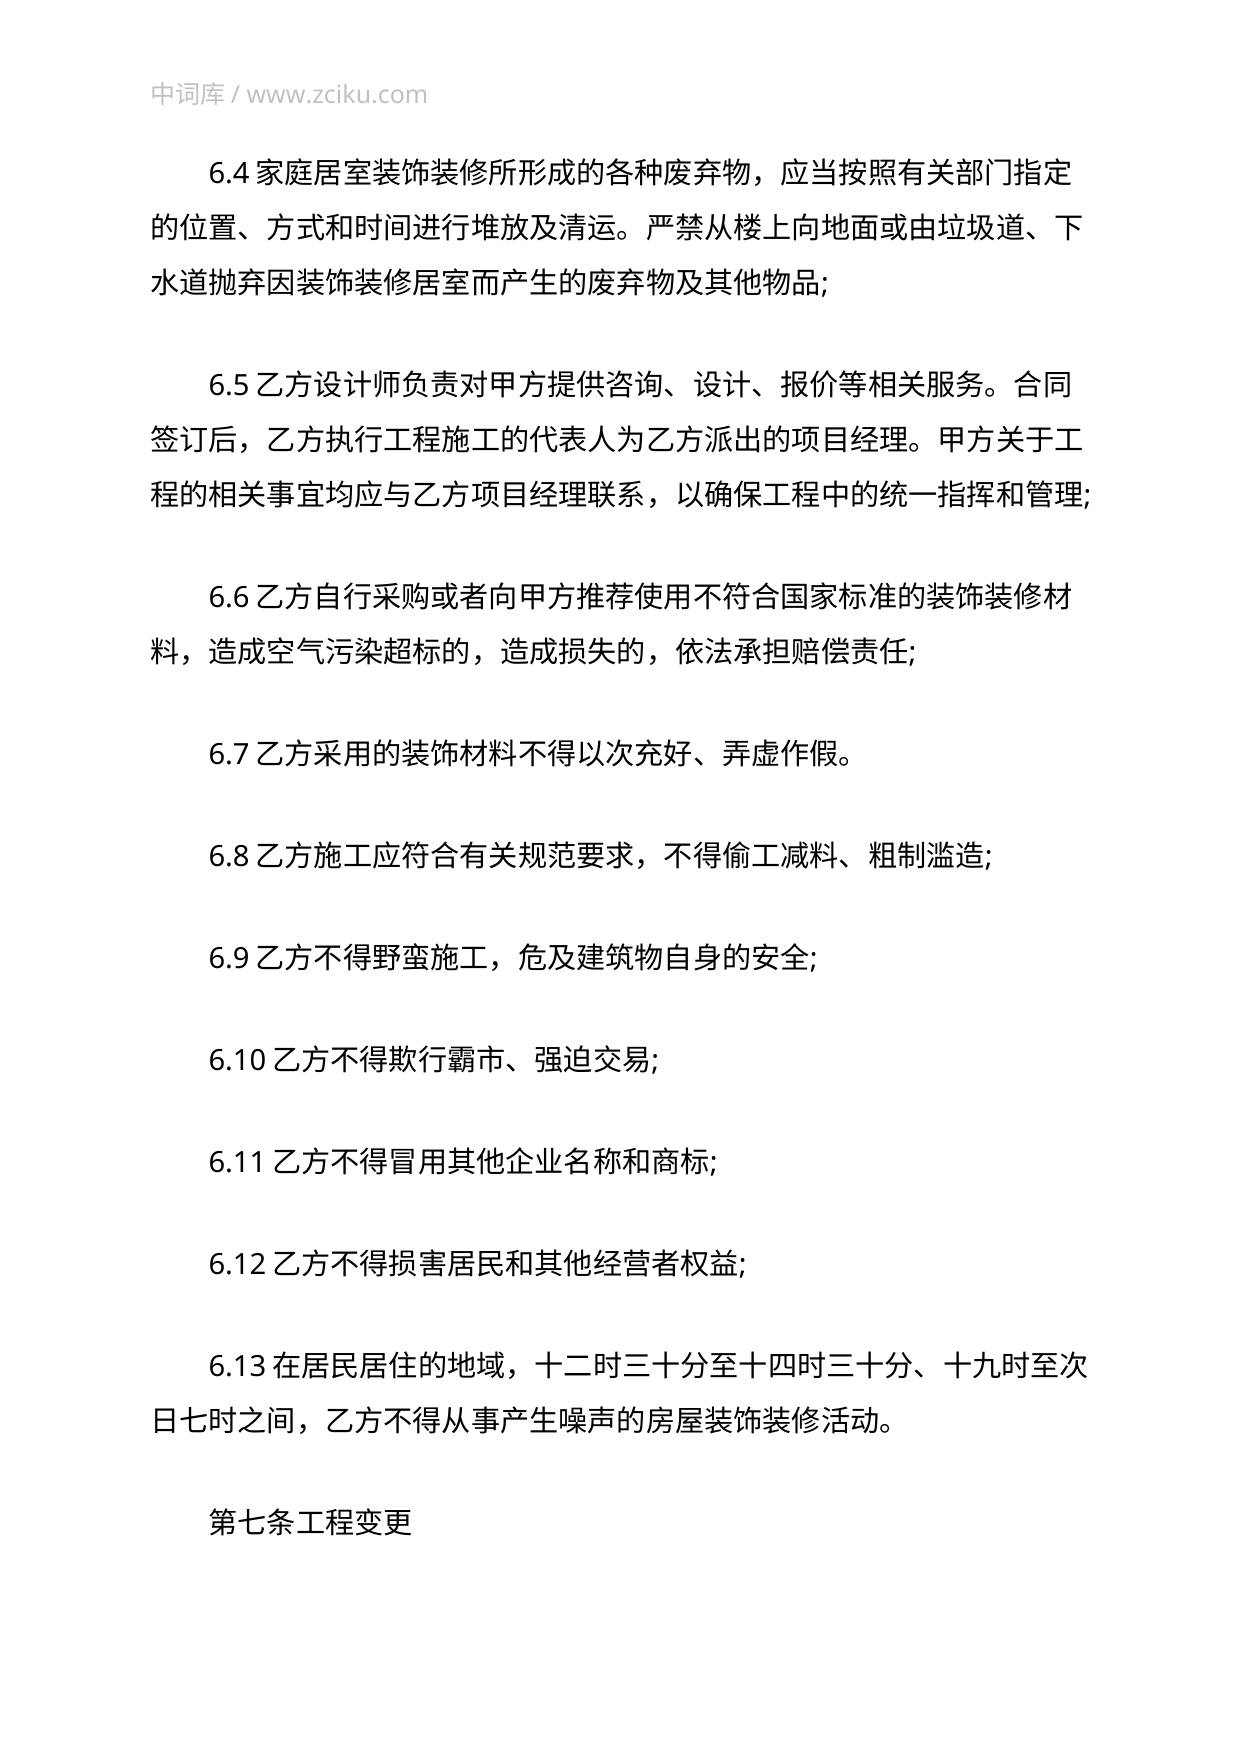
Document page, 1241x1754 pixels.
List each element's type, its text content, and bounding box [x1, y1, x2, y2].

text 6.8乙方施工应符合有关规范要求，不得偷工减料、粗制滥造; [150, 833, 1090, 875]
text 第七条工程变更 [150, 1499, 1090, 1542]
text 6.4家庭居室装饰装修所形成的各种废弃物，应当按照有关部门指定的位置、方式和时间进行堆放及清运。严禁从楼上向地面或由垃圾道、下水道抛弃因装饰装修居室而产生的废弃物及其他物品; [150, 150, 1090, 302]
text 6.5乙方设计师负责对甲方提供咨询、设计、报价等相关服务。合同签订后，乙方执行工程施工的代表人为乙方派出的项目经理。甲方关于工程的相关事宜均应与乙方项目经理联系，以确保工程中的统一指挥和管理; [150, 362, 1090, 514]
text 6.7乙方采用的装饰材料不得以次充好、弄虚作假。 [150, 731, 1090, 773]
text 6.6乙方自行采购或者向甲方推荐使用不符合国家标准的装饰装修材料，造成空气污染超标的，造成损失的，依法承担赔偿责任; [150, 574, 1090, 671]
text 6.10乙方不得欺行霸市、强迫交易; [150, 1037, 1090, 1079]
text 6.12乙方不得损害居民和其他经营者权益; [150, 1241, 1090, 1283]
text 6.13在居民居住的地域，十二时三十分至十四时三十分、十九时至次日七时之间，乙方不得从事产生噪声的房屋装饰装修活动。 [150, 1343, 1090, 1440]
text 6.9乙方不得野蛮施工，危及建筑物自身的安全; [150, 935, 1090, 977]
text 6.11乙方不得冒用其他企业名称和商标; [150, 1139, 1090, 1181]
